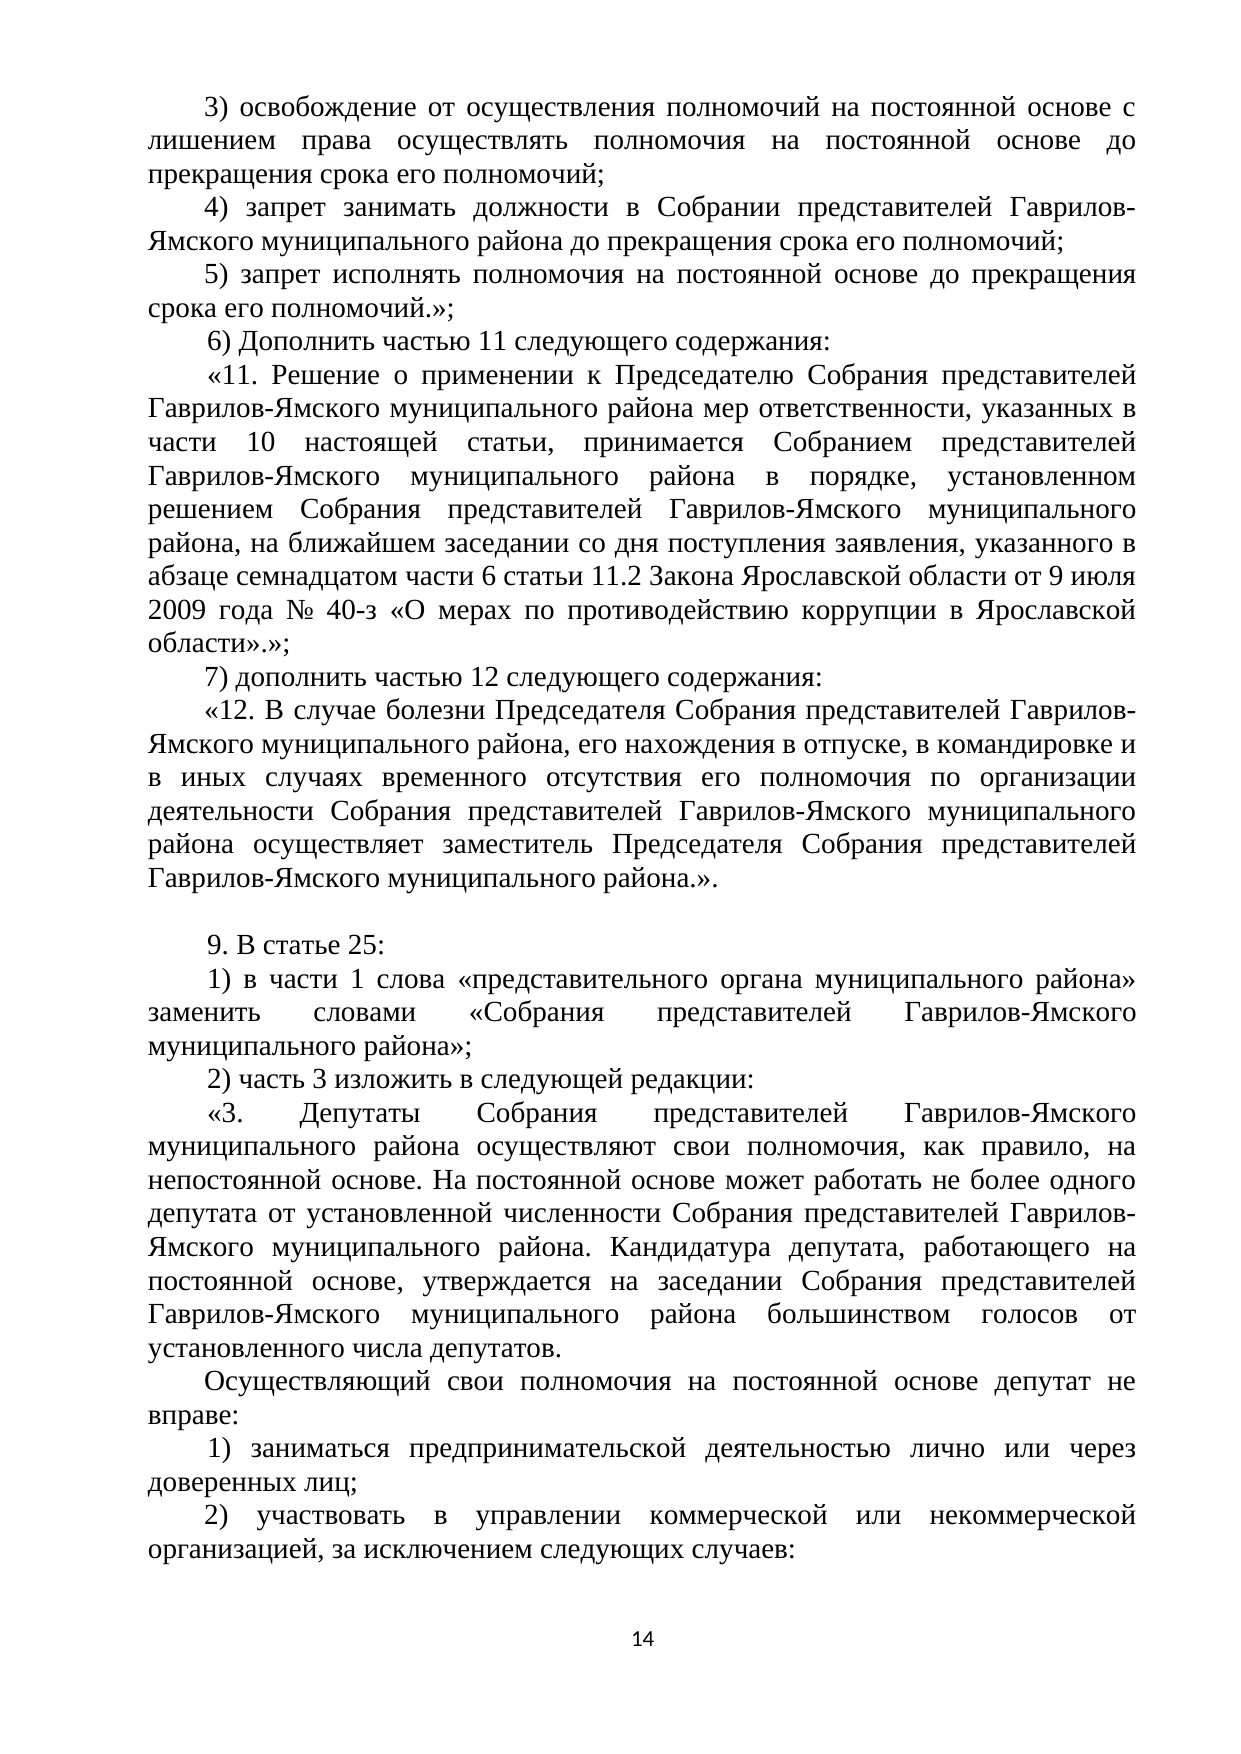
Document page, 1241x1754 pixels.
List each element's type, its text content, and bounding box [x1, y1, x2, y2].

text «12. В случае болезни Председателя Собрания представителей Гаврилов-Ямского муниципального района, его нахождения в отпуске, в командировке и в иных случаях временного отсутствия его полномочия по организации деятельности Собрания представителей Гаврилов-Ямского муниципального района осуществляет заместитель Председателя Собрания представителей Гаврилов-Ямского муниципального района.». [148, 692, 1137, 894]
text «11. Решение о применении к Председателю Собрания представителей Гаврилов-Ямского муниципального района мер ответственности, указанных в части 10 настоящей статьи, принимается Собранием представителей Гаврилов-Ямского муниципального района в порядке, установленном решением Собрания представителей Гаврилов-Ямского муниципального района, на ближайшем заседании со дня поступления заявления, указанного в абзаце семнадцатом части 6 статьи 11.2 Закона Ярославской области от 9 июля 2009 года № 40-з «О мерах по противодействию коррупции в Ярославской области».»; [148, 357, 1137, 659]
text 9. В статье 25: [148, 927, 1137, 961]
text 3) освобождение от осуществления полномочий на постоянной основе с лишением права осуществлять полномочия на постоянной основе до прекращения срока его полномочий; [148, 89, 1137, 189]
text 6) Дополнить частью 11 следующего содержания: [148, 323, 1137, 357]
text 4) запрет занимать должности в Собрании представителей Гаврилов-Ямского муниципального района до прекращения срока его полномочий; [148, 189, 1137, 256]
text 5) запрет исполнять полномочия на постоянной основе до прекращения срока его полномочий.»; [148, 256, 1137, 323]
text 7) дополнить частью 12 следующего содержания: [148, 659, 1137, 692]
text 1) заниматься предпринимательской деятельностью лично или через доверенных лиц; [148, 1430, 1137, 1497]
text Осуществляющий свои полномочия на постоянной основе депутат не вправе: [148, 1363, 1137, 1430]
text 1) в части 1 слова «представительного органа муниципального района» заменить словами «Собрания представителей Гаврилов-Ямского муниципального района»; [148, 961, 1137, 1061]
text 2) участвовать в управлении коммерческой или некоммерческой организацией, за исключением следующих случаев: [148, 1497, 1137, 1564]
text «3. Депутаты Собрания представителей Гаврилов-Ямского муниципального района осуществляют свои полномочия, как правило, на непостоянной основе. На постоянной основе может работать не более одного депутата от установленной численности Собрания представителей Гаврилов-Ямского муниципального района. Кандидатура депутата, работающего на постоянной основе, утверждается на заседании Собрания представителей Гаврилов-Ямского муниципального района большинством голосов от установленного числа депутатов. [148, 1095, 1137, 1363]
text 2) часть 3 изложить в следующей редакции: [148, 1061, 1137, 1095]
